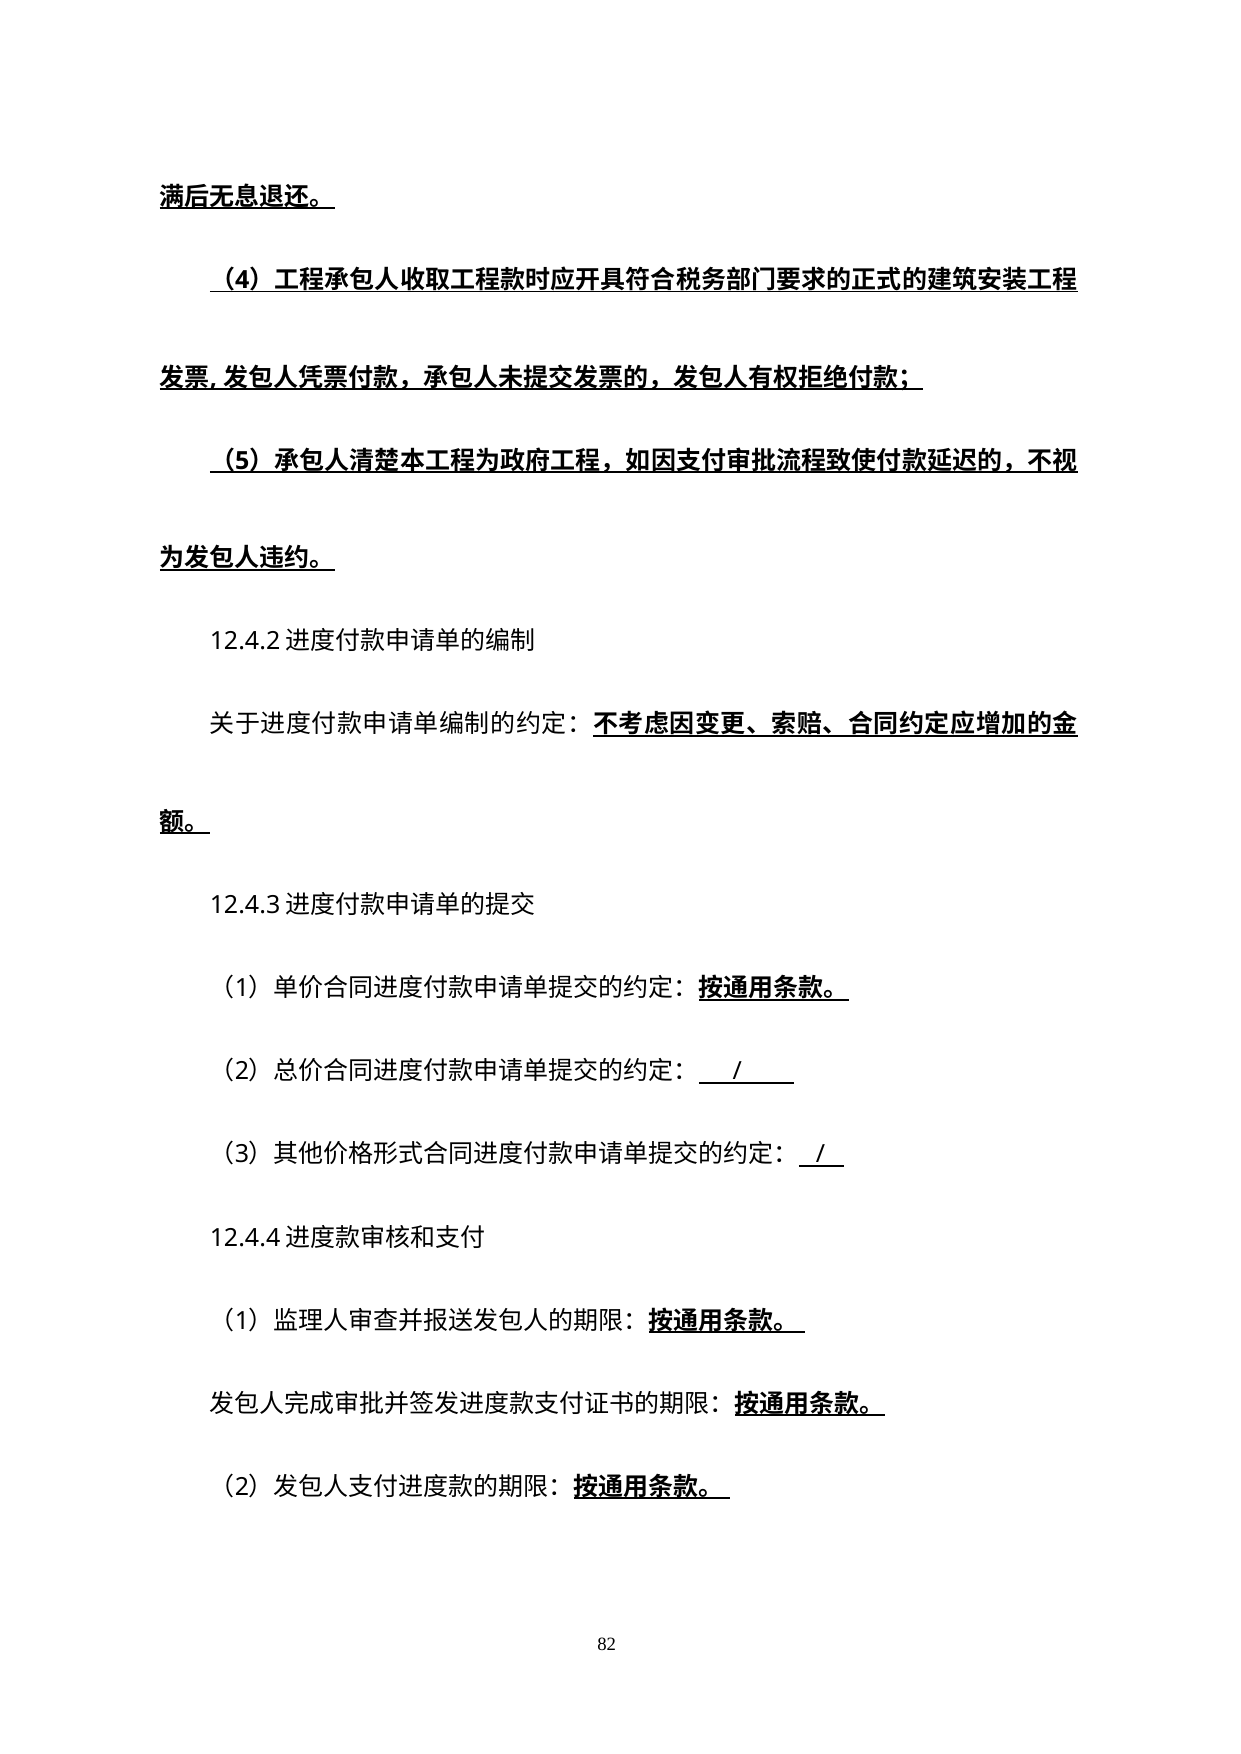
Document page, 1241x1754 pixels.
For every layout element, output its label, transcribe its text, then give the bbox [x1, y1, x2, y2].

text （3）其他价格形式合同进度付款申请单提交的约定： / [159, 1119, 1078, 1184]
text （4）工程承包人收取工程款时应开具符合税务部门要求的正式的建筑安装工程发票, 发包人凭票付款，承包人未提交发票的，发包人有权拒绝付款； [159, 245, 1078, 408]
text （2）总价合同进度付款申请单提交的约定： / [159, 1036, 1078, 1101]
text （1）单价合同进度付款申请单提交的约定：按通用条款。 [159, 953, 1078, 1018]
text （5）承包人清楚本工程为政府工程，如因支付审批流程致使付款延迟的，不视为发包人违约。 [159, 426, 1078, 588]
text 12.4.3进度付款申请单的提交 [159, 870, 1078, 935]
text （2）发包人支付进度款的期限：按通用条款。 [159, 1452, 1078, 1517]
text （1）监理人审查并报送发包人的期限：按通用条款。 [159, 1286, 1078, 1351]
text 12.4.4进度款审核和支付 [159, 1203, 1078, 1268]
text 12.4.2进度付款申请单的编制 [159, 606, 1078, 671]
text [159, 162, 1078, 227]
text 关于进度付款申请单编制的约定：不考虑因变更、索赔、合同约定应增加的金额。 [159, 689, 1078, 852]
text 发包人完成审批并签发进度款支付证书的期限：按通用条款。 [159, 1369, 1078, 1434]
